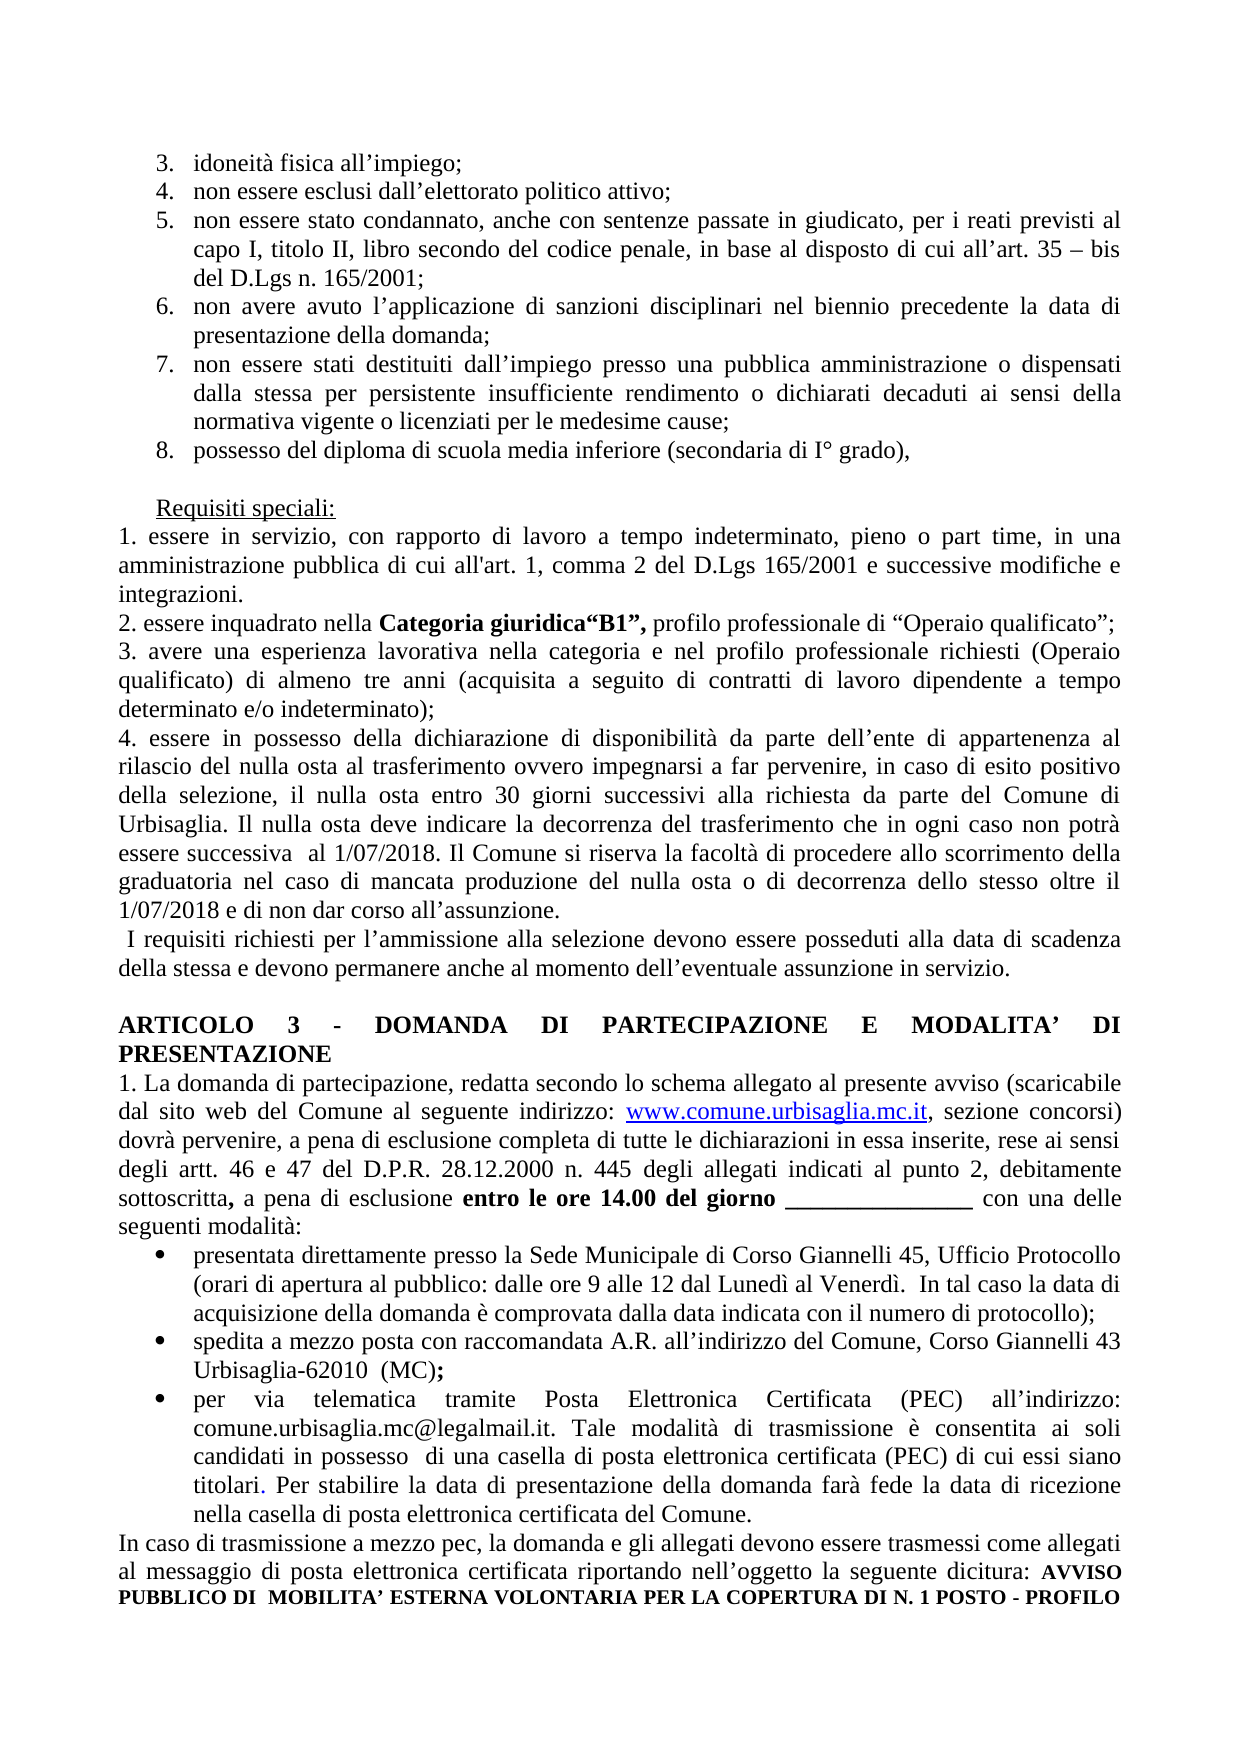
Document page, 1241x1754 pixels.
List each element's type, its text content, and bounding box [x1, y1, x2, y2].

text ARTICOLO 3 - DOMANDA DI PARTECIPAZIONE E MODALITA’ DI PRESENTAZIONE [118, 1010, 1122, 1068]
list per via telematica tramite Posta Elettronica Certificata (PEC) all’indirizzo: comune.urbisaglia.mc@legalmail.it. Tale modalità di trasmissione è consentita ai soli candidati in possesso di una casella di posta elettronica certificata (PEC) di cui essi siano titolari. Per stabilire la data di presentazione della domanda farà fede la data di ricezione nella casella di posta elettronica certificata del Comune. [156, 1384, 1122, 1528]
text 2. essere inquadrato nella Categoria giuridica“B1”, profilo professionale di “Operaio qualificato”; [118, 608, 1122, 636]
text 4. essere in possesso della dichiarazione di disponibilità da parte dell’ente di appartenenza al rilascio del nulla osta al trasferimento ovvero impegnarsi a far pervenire, in caso di esito positivo della selezione, il nulla osta entro 30 giorni successivi alla richiesta da parte del Comune di Urbisaglia. Il nulla osta deve indicare la decorrenza del trasferimento che in ogni caso non potrà essere successiva al 1/07/2018. Il Comune si riserva la facoltà di procedere allo scorrimento della graduatoria nel caso di mancata produzione del nulla osta o di decorrenza dello stesso oltre il 1/07/2018 e di non dar corso all’assunzione. [118, 723, 1122, 924]
text 3. avere una esperienza lavorativa nella categoria e nel profilo professionale richiesti (Operaio qualificato) di almeno tre anni (acquisita a seguito di contratti di lavoro dipendente a tempo determinato e/o indeterminato); [118, 636, 1122, 723]
list non essere esclusi dall’elettorato politico attivo; [156, 176, 1122, 205]
text Requisiti speciali: [156, 493, 1122, 521]
list non avere avuto l’applicazione di sanzioni disciplinari nel biennio precedente la data di presentazione della domanda; [156, 291, 1122, 349]
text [118, 1528, 1122, 1609]
list spedita a mezzo posta con raccomandata A.R. all’indirizzo del Comune, Corso Giannelli 43 Urbisaglia-62010 (MC); [156, 1326, 1122, 1384]
list possesso del diploma di scuola media inferiore (secondaria di I° grado), [156, 435, 1122, 464]
list non essere stato condannato, anche con sentenze passate in giudicato, per i reati previsti al capo I, titolo II, libro secondo del codice penale, in base al disposto di cui all’art. 35 – bis del D.Lgs n. 165/2001; [156, 205, 1122, 291]
list non essere stati destituiti dall’impiego presso una pubblica amministrazione o dispensati dalla stessa per persistente insufficiente rendimento o dichiarati decaduti ai sensi della normativa vigente o licenziati per le medesime cause; [156, 349, 1122, 435]
list idoneità fisica all’impiego; [156, 148, 1122, 176]
list presentata direttamente presso la Sede Municipale di Corso Giannelli 45, Ufficio Protocollo (orari di apertura al pubblico: dalle ore 9 alle 12 dal Lunedì al Venerdì. In tal caso la data di acquisizione della domanda è comprovata dalla data indicata con il numero di protocollo); [156, 1240, 1122, 1326]
text I requisiti richiesti per l’ammissione alla selezione devono essere posseduti alla data di scadenza della stessa e devono permanere anche al momento dell’eventuale assunzione in servizio. [118, 924, 1122, 981]
text 1. essere in servizio, con rapporto di lavoro a tempo indeterminato, pieno o part time, in una amministrazione pubblica di cui all'art. 1, comma 2 del D.Lgs 165/2001 e successive modifiche e integrazioni. [118, 521, 1122, 608]
text 1. La domanda di partecipazione, redatta secondo lo schema allegato al presente avviso (scaricabile dal sito web del Comune al seguente indirizzo: www.comune.urbisaglia.mc.it, sezione concorsi) dovrà pervenire, a pena di esclusione completa di tutte le dichiarazioni in essa inserite, rese ai sensi degli artt. 46 e 47 del D.P.R. 28.12.2000 n. 445 degli allegati indicati al punto 2, debitamente sottoscritta, a pena di esclusione entro le ore 14.00 del giorno _______________ con una delle seguenti modalità: [118, 1068, 1122, 1240]
